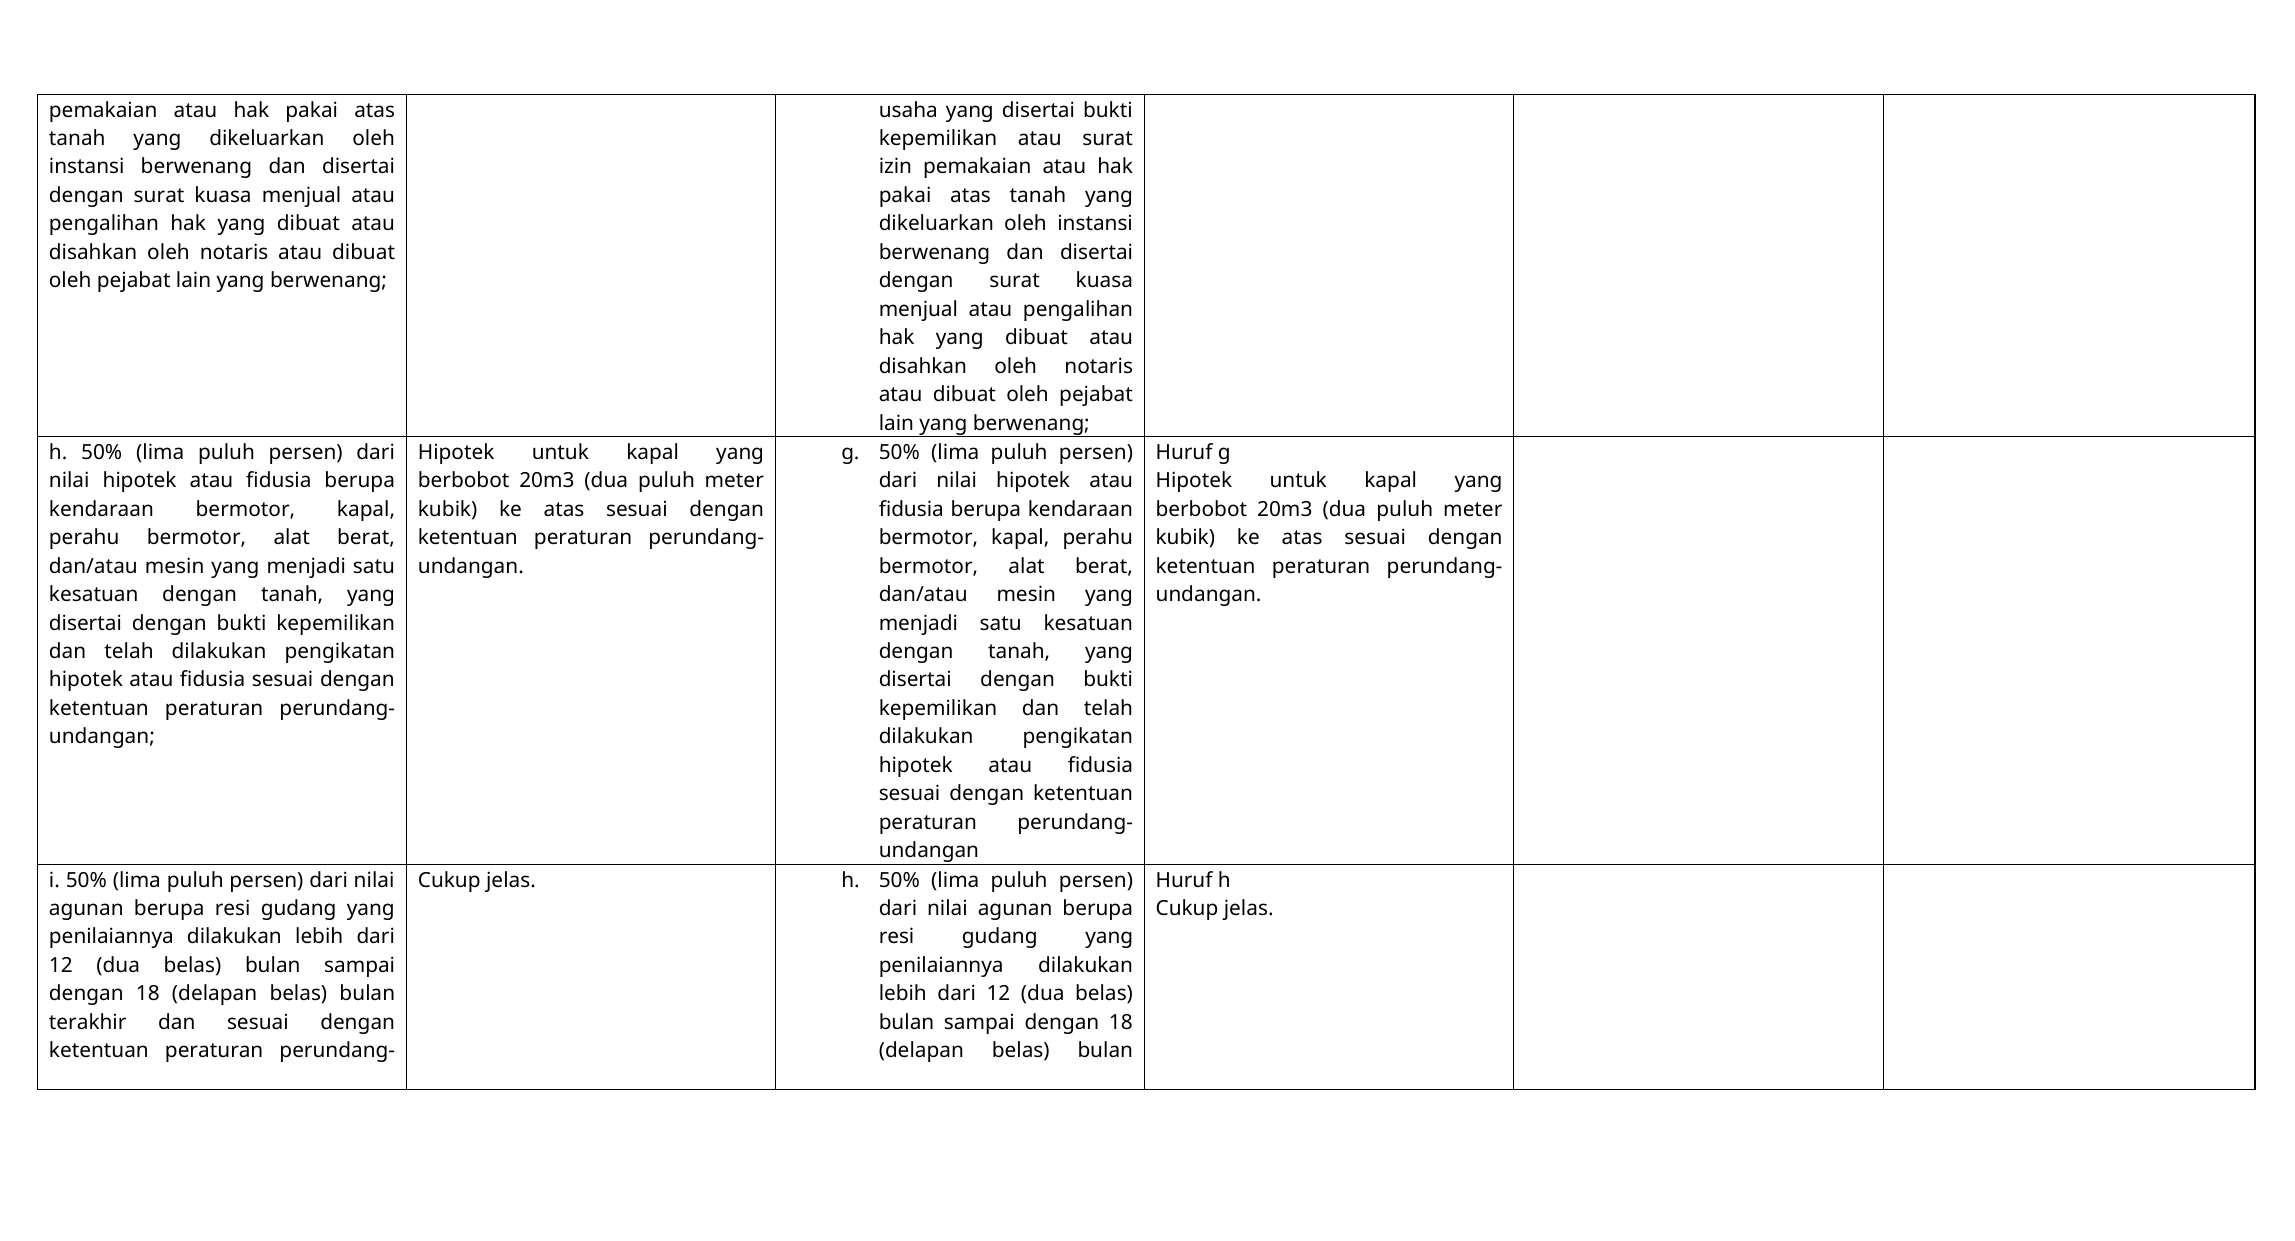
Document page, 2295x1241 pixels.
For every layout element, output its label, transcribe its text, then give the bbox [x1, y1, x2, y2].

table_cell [1145, 865, 1513, 1089]
table_cell [1884, 437, 2254, 864]
table_cell [1514, 95, 1883, 436]
table_cell [1514, 865, 1883, 1089]
table_cell Hipotek untuk kapal yang berbobot 20m3 (dua puluh meter kubik) ke atas sesuai dengan ketentuan peraturan perundang-undangan. [407, 437, 775, 864]
table_cell Cukup jelas. [407, 865, 775, 1089]
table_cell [1145, 95, 1513, 436]
table_cell Huruf g Hipotek untuk kapal yang berbobot 20m3 (dua puluh meter kubik) ke atas sesuai dengan ketentuan peraturan perundang-undangan. [1145, 437, 1513, 864]
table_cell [776, 865, 1144, 1089]
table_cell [38, 865, 406, 1089]
table_cell [1884, 865, 2254, 1089]
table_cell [38, 95, 406, 436]
table_cell [1884, 95, 2254, 436]
table_cell h. 50% (lima puluh persen) dari nilai hipotek atau fidusia berupa kendaraan bermotor, kapal, perahu bermotor, alat berat, dan/atau mesin yang menjadi satu kesatuan dengan tanah, yang disertai dengan bukti kepemilikan dan telah dilakukan pengikatan hipotek atau fidusia sesuai dengan ketentuan peraturan perundang-undangan; [38, 437, 406, 864]
table_cell [1514, 437, 1883, 864]
table_cell 50% (lima puluh persen) dari nilai hipotek atau fidusia berupa kendaraan bermotor, kapal, perahu bermotor, alat berat, dan/atau mesin yang menjadi satu kesatuan dengan tanah, yang disertai dengan bukti kepemilikan dan telah dilakukan pengikatan hipotek atau fidusia sesuai dengan ketentuan peraturan perundang-undangan [776, 437, 1144, 864]
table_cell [407, 95, 775, 436]
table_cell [776, 95, 1144, 436]
